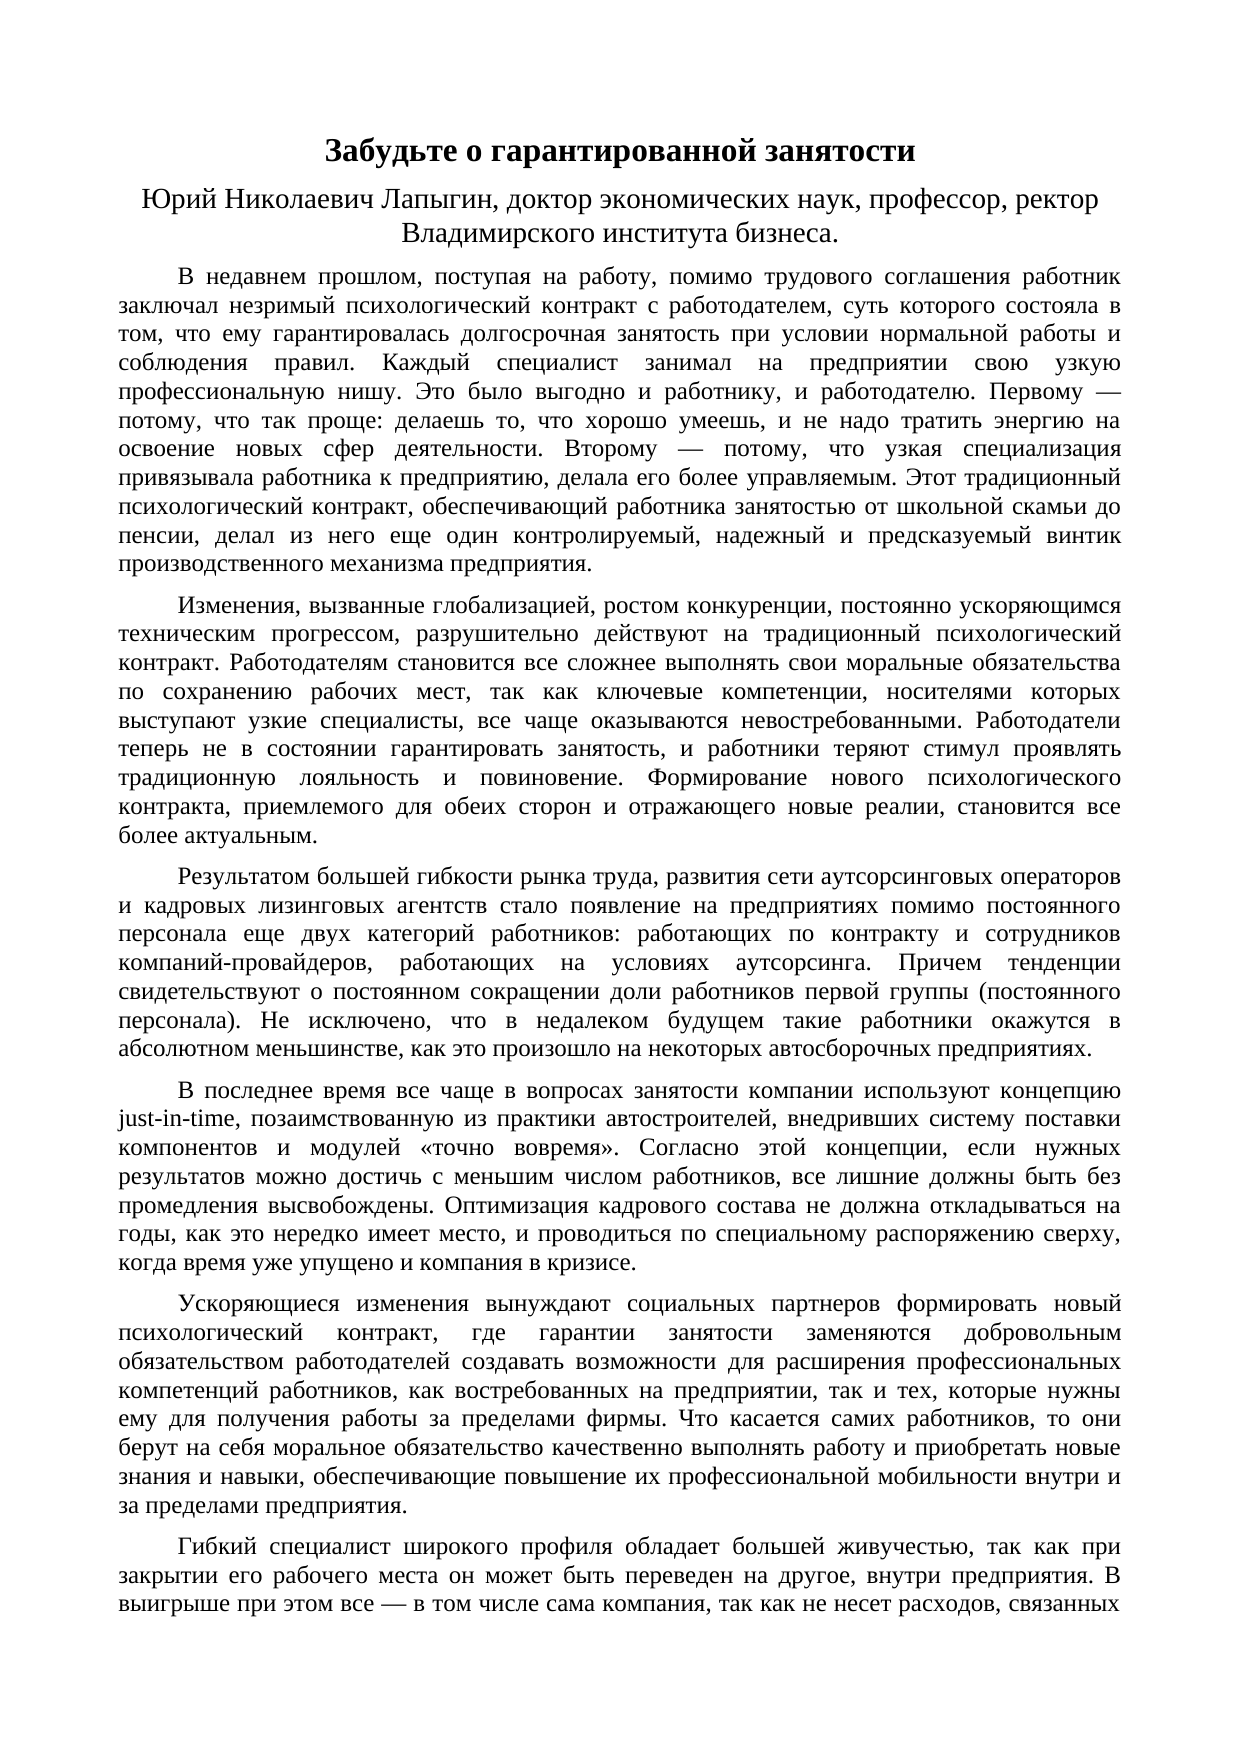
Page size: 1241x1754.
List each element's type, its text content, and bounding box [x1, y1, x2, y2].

text В недавнем прошлом, поступая на работу, помимо трудового соглашения работник заключал незримый психологический контракт с работодателем, суть которого состояла в том, что ему гарантировалась долгосрочная занятость при условии нормальной работы и соблюдения правил. Каждый специалист занимал на предприятии свою узкую профессиональную нишу. Это было выгодно и работнику, и работодателю. Первому — потому, что так проще: делаешь то, что хорошо умеешь, и не надо тратить энергию на освоение новых сфер деятельности. Второму — потому, что узкая специализация привязывала работника к предприятию, делала его более управляемым. Этот традиционный психологический контракт, обеспечивающий работника занятостью от школьной скамьи до пенсии, делал из него еще один контролируемый, надежный и предсказуемый винтик производственного механизма предприятия. [118, 261, 1122, 577]
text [118, 1531, 1122, 1617]
text Изменения, вызванные глобализацией, ростом конкуренции, постоянно ускоряющимся техническим прогрессом, разрушительно действуют на традиционный психологический контракт. Работодателям становится все сложнее выполнять свои моральные обязательства по сохранению рабочих мест, так как ключевые компетенции, носителями которых выступают узкие специалисты, все чаще оказываются невостребованными. Работодатели теперь не в состоянии гарантировать занятость, и работники теряют стимул проявлять традиционную лояльность и повиновение. Формирование нового психологического контракта, приемлемого для обеих сторон и отражающего новые реалии, становится все более актуальным. [118, 590, 1122, 848]
text В последнее время все чаще в вопросах занятости компании используют концепцию just-in-time, позаимствованную из практики автостроителей, внедривших систему поставки компонентов и модулей «точно вовремя». Согласно этой концепции, если нужных результатов можно достичь с меньшим числом работников, все лишние должны быть без промедления высвобождены. Оптимизация кадрового состава не должна откладываться на годы, как это нередко имеет место, и проводиться по специальному распоряжению сверху, когда время уже упущено и компания в кризисе. [118, 1075, 1122, 1276]
text Ускоряющиеся изменения вынуждают социальных партнеров формировать новый психологический контракт, где гарантии занятости заменяются добровольным обязательством работодателей создавать возможности для расширения профессиональных компетенций работников, как востребованных на предприятии, так и тех, которые нужны ему для получения работы за пределами фирмы. Что касается самих работников, то они берут на себя моральное обязательство качественно выполнять работу и приобретать новые знания и навыки, обеспечивающие повышение их профессиональной мобильности внутри и за пределами предприятия. [118, 1288, 1122, 1518]
text Забудьте о гарантированной занятости [118, 131, 1122, 169]
text Юрий Николаевич Лапыгин, доктор экономических наук, профессор, ректор Владимирского института бизнеса. [118, 181, 1122, 248]
text Результатом большей гибкости рынка труда, развития сети аутсорсинговых операторов и кадровых лизинговых агентств стало появление на предприятиях помимо постоянного персонала еще двух категорий работников: работающих по контракту и сотрудников компаний-провайдеров, работающих на условиях аутсорсинга. Причем тенденции свидетельствуют о постоянном сокращении доли работников первой группы (постоянного персонала). Не исключено, что в недалеком будущем такие работники окажутся в абсолютном меньшинстве, как это произошло на некоторых автосборочных предприятиях. [118, 861, 1122, 1062]
